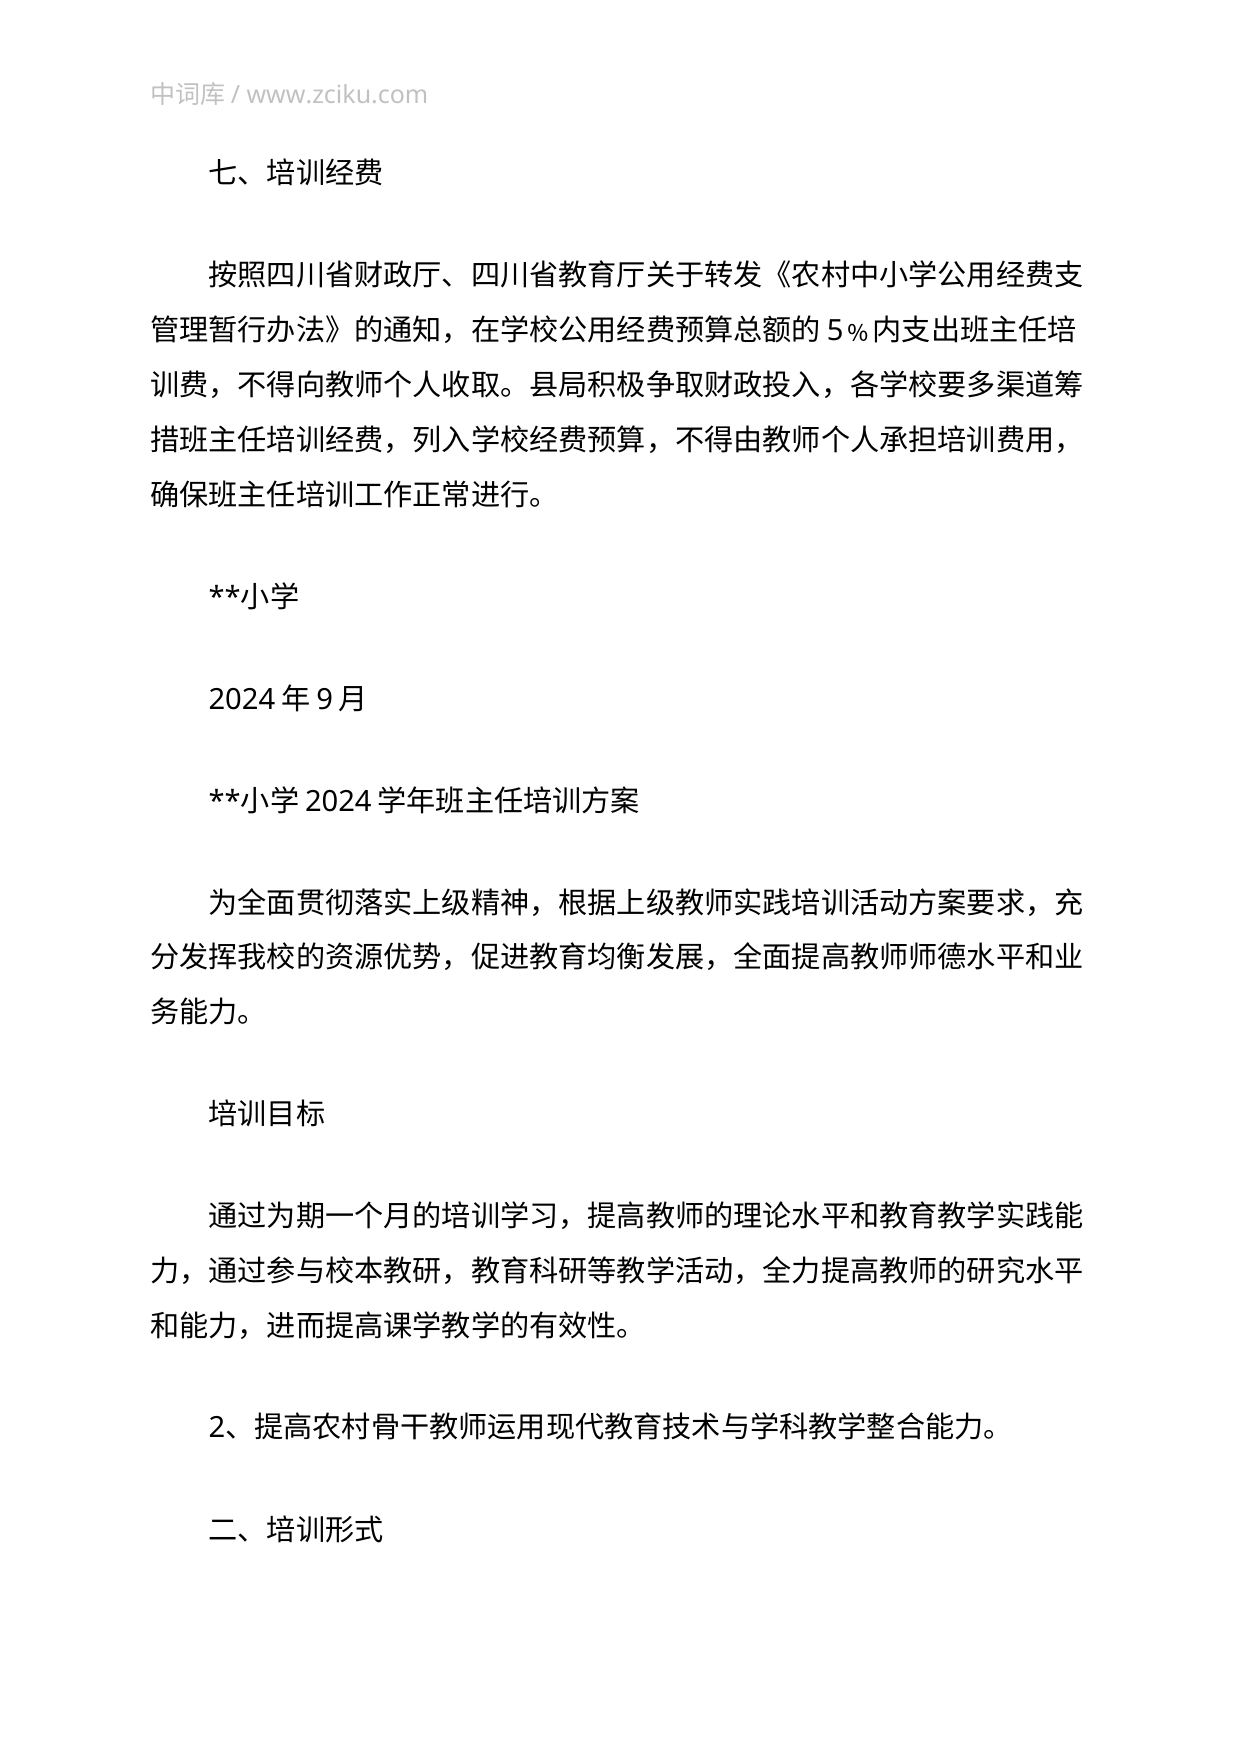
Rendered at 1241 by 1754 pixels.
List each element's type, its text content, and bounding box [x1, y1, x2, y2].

text 2、提高农村骨干教师运用现代教育技术与学科教学整合能力。 [150, 1404, 1090, 1446]
text 培训目标 [150, 1091, 1090, 1133]
text 七、培训经费 [150, 150, 1090, 192]
text 2024年9月 [150, 675, 1090, 718]
text 通过为期一个月的培训学习，提高教师的理论水平和教育教学实践能力，通过参与校本教研，教育科研等教学活动，全力提高教师的研究水平和能力，进而提高课学教学的有效性。 [150, 1192, 1090, 1344]
text **小学 [150, 573, 1090, 616]
text 为全面贯彻落实上级精神，根据上级教师实践培训活动方案要求，充分发挥我校的资源优势，促进教育均衡发展，全面提高教师师德水平和业务能力。 [150, 879, 1090, 1031]
text 二、培训形式 [150, 1506, 1090, 1548]
text **小学2024学年班主任培训方案 [150, 777, 1090, 819]
text 按照四川省财政厅、四川省教育厅关于转发《农村中小学公用经费支管理暂行办法》的通知，在学校公用经费预算总额的5﹪内支出班主任培训费，不得向教师个人收取。县局积极争取财政投入，各学校要多渠道筹措班主任培训经费，列入学校经费预算，不得由教师个人承担培训费用，确保班主任培训工作正常进行。 [150, 252, 1090, 514]
